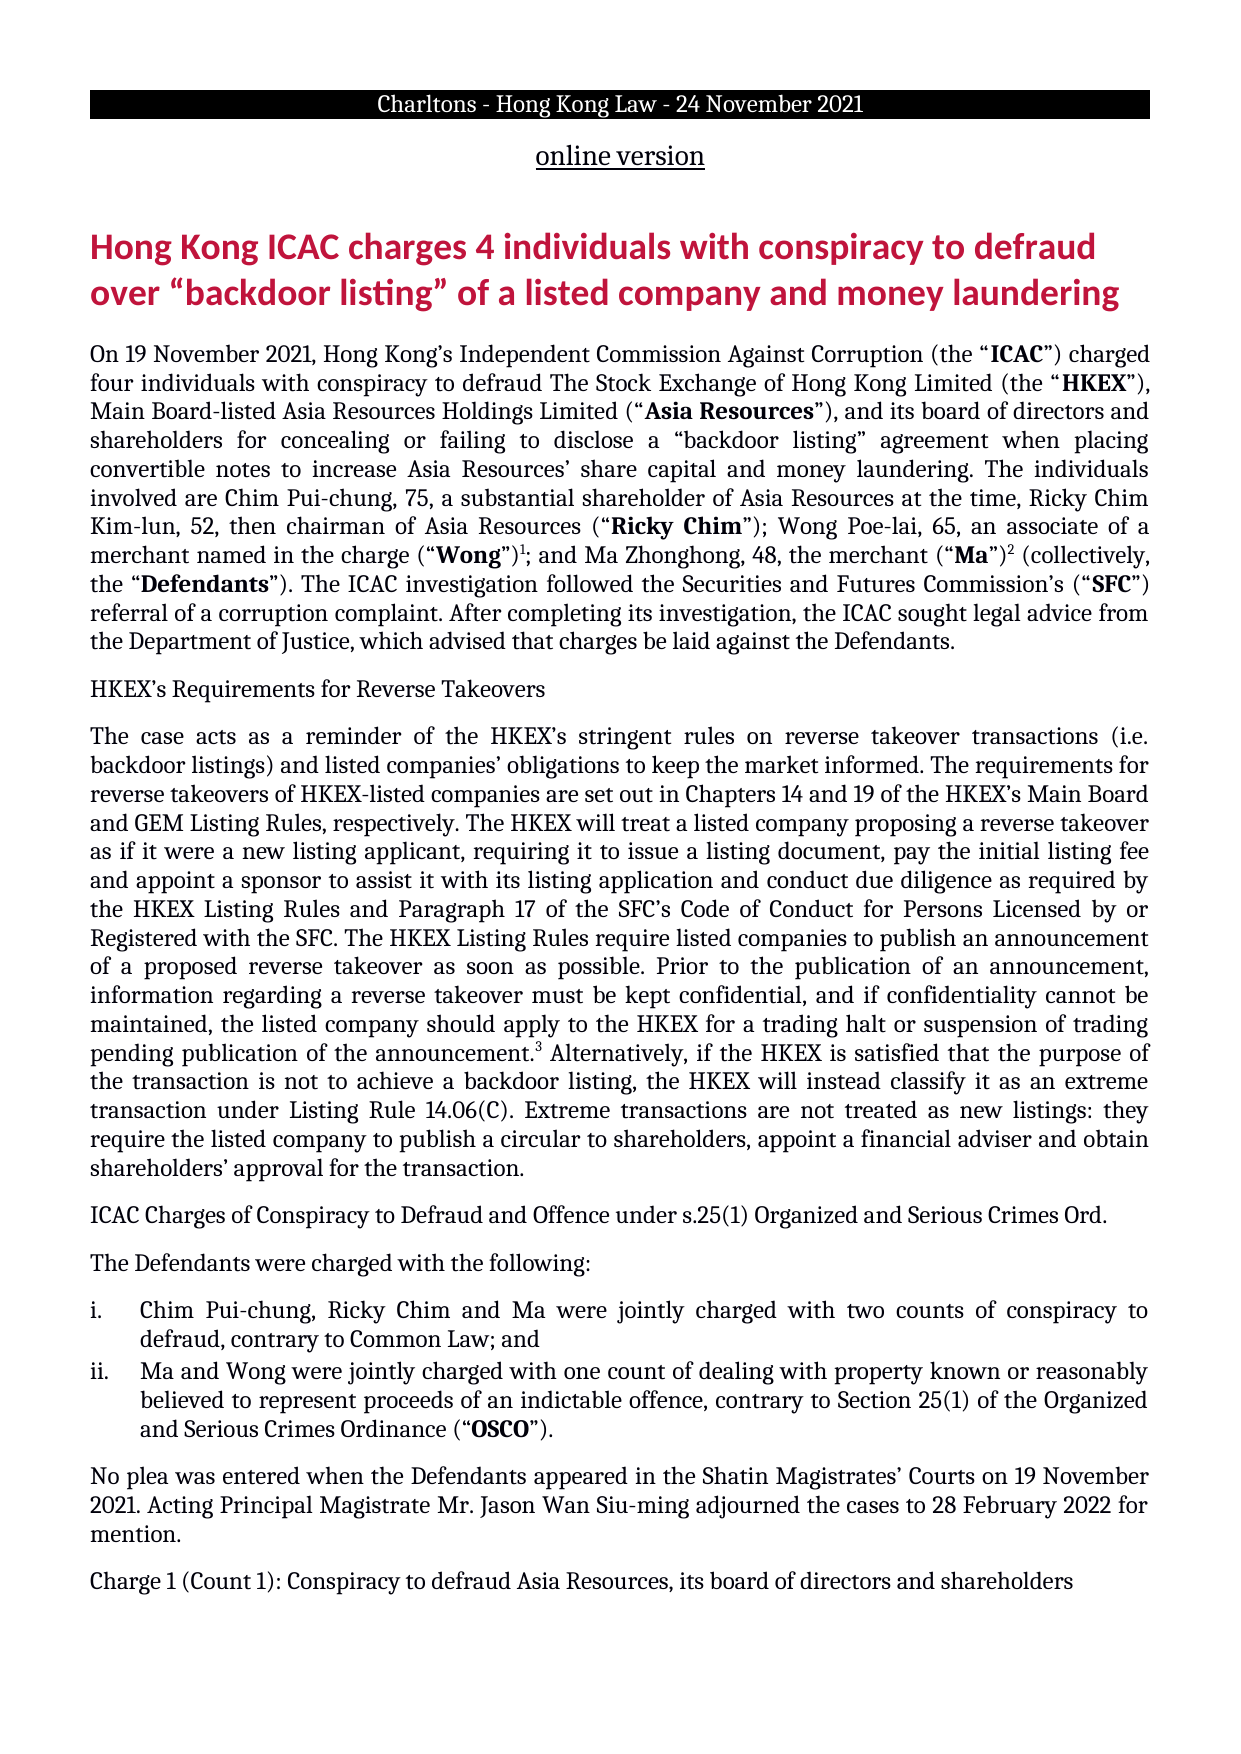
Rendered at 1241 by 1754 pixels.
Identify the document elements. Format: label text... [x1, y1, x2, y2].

list Ma and Wong were jointly charged with one count of dealing with property known or reasonably believed to represent proceeds of an indictable offence, contrary to Section 25(1) of the Organized and Serious Crimes Ordinance (“OSCO”). [90, 1357, 1150, 1443]
list Chim Pui-chung, Ricky Chim and Ma were jointly charged with two counts of conspiracy to defraud, contrary to Common Law; and [90, 1296, 1150, 1353]
title Hong Kong ICAC charges 4 individuals with conspiracy to defraud over “backdoor listing” of a listed company and money laundering [90, 223, 1150, 315]
text The Defendants were charged with the following: [90, 1248, 1150, 1277]
text Charge 1 (Count 1): Conspiracy to defraud Asia Resources, its board of directors and shareholders [90, 1567, 1150, 1596]
text ICAC Charges of Conspiracy to Defraud and Offence under s.25(1) Organized and Serious Crimes Ord. [90, 1201, 1150, 1230]
text online version [90, 139, 1150, 173]
text On 19 November 2021, Hong Kong’s Independent Commission Against Corruption (the “ICAC”) charged four individuals with conspiracy to defraud The Stock Exchange of Hong Kong Limited (the “HKEX”), Main Board-listed Asia Resources Holdings Limited (“Asia Resources”), and its board of directors and shareholders for concealing or failing to disclose a “backdoor listing” agreement when placing convertible notes to increase Asia Resources’ share capital and money laundering. The individuals involved are Chim Pui-chung, 75, a substantial shareholder of Asia Resources at the time, Ricky Chim Kim-lun, 52, then chairman of Asia Resources (“Ricky Chim”); Wong Poe-lai, 65, an associate of a merchant named in the charge (“Wong”)1; and Ma Zhonghong, 48, the merchant (“Ma”)2 (collectively, the “Defendants”). The ICAC investigation followed the Securities and Futures Commission’s (“SFC”) referral of a corruption complaint. After completing its investigation, the ICAC sought legal advice from the Department of Justice, which advised that charges be laid against the Defendants. [90, 340, 1150, 656]
text HKEX’s Requirements for Reverse Takeovers [90, 675, 1150, 703]
text No plea was entered when the Defendants appeared in the Shatin Magistrates’ Courts on 19 November 2021. Acting Principal Magistrate Mr. Jason Wan Siu-ming adjourned the cases to 28 February 2022 for mention. [90, 1462, 1150, 1548]
text Charltons - Hong Kong Law - 24 November 2021 [90, 90, 1150, 119]
text The case acts as a reminder of the HKEX’s stringent rules on reverse takeover transactions (i.e. backdoor listings) and listed companies’ obligations to keep the market informed. The requirements for reverse takeovers of HKEX-listed companies are set out in Chapters 14 and 19 of the HKEX’s Main Board and GEM Listing Rules, respectively. The HKEX will treat a listed company proposing a reverse takeover as if it were a new listing applicant, requiring it to issue a listing document, pay the initial listing fee and appoint a sponsor to assist it with its listing application and conduct due diligence as required by the HKEX Listing Rules and Paragraph 17 of the SFC’s Code of Conduct for Persons Licensed by or Registered with the SFC. The HKEX Listing Rules require listed companies to publish an announcement of a proposed reverse takeover as soon as possible. Prior to the publication of an announcement, information regarding a reverse takeover must be kept confidential, and if confidentiality cannot be maintained, the listed company should apply to the HKEX for a trading halt or suspension of trading pending publication of the announcement.3 Alternatively, if the HKEX is satisfied that the purpose of the transaction is not to achieve a backdoor listing, the HKEX will instead classify it as an extreme transaction under Listing Rule 14.06(C). Extreme transactions are not treated as new listings: they require the listed company to publish a circular to shareholders, appoint a financial adviser and obtain shareholders’ approval for the transaction. [90, 722, 1150, 1182]
